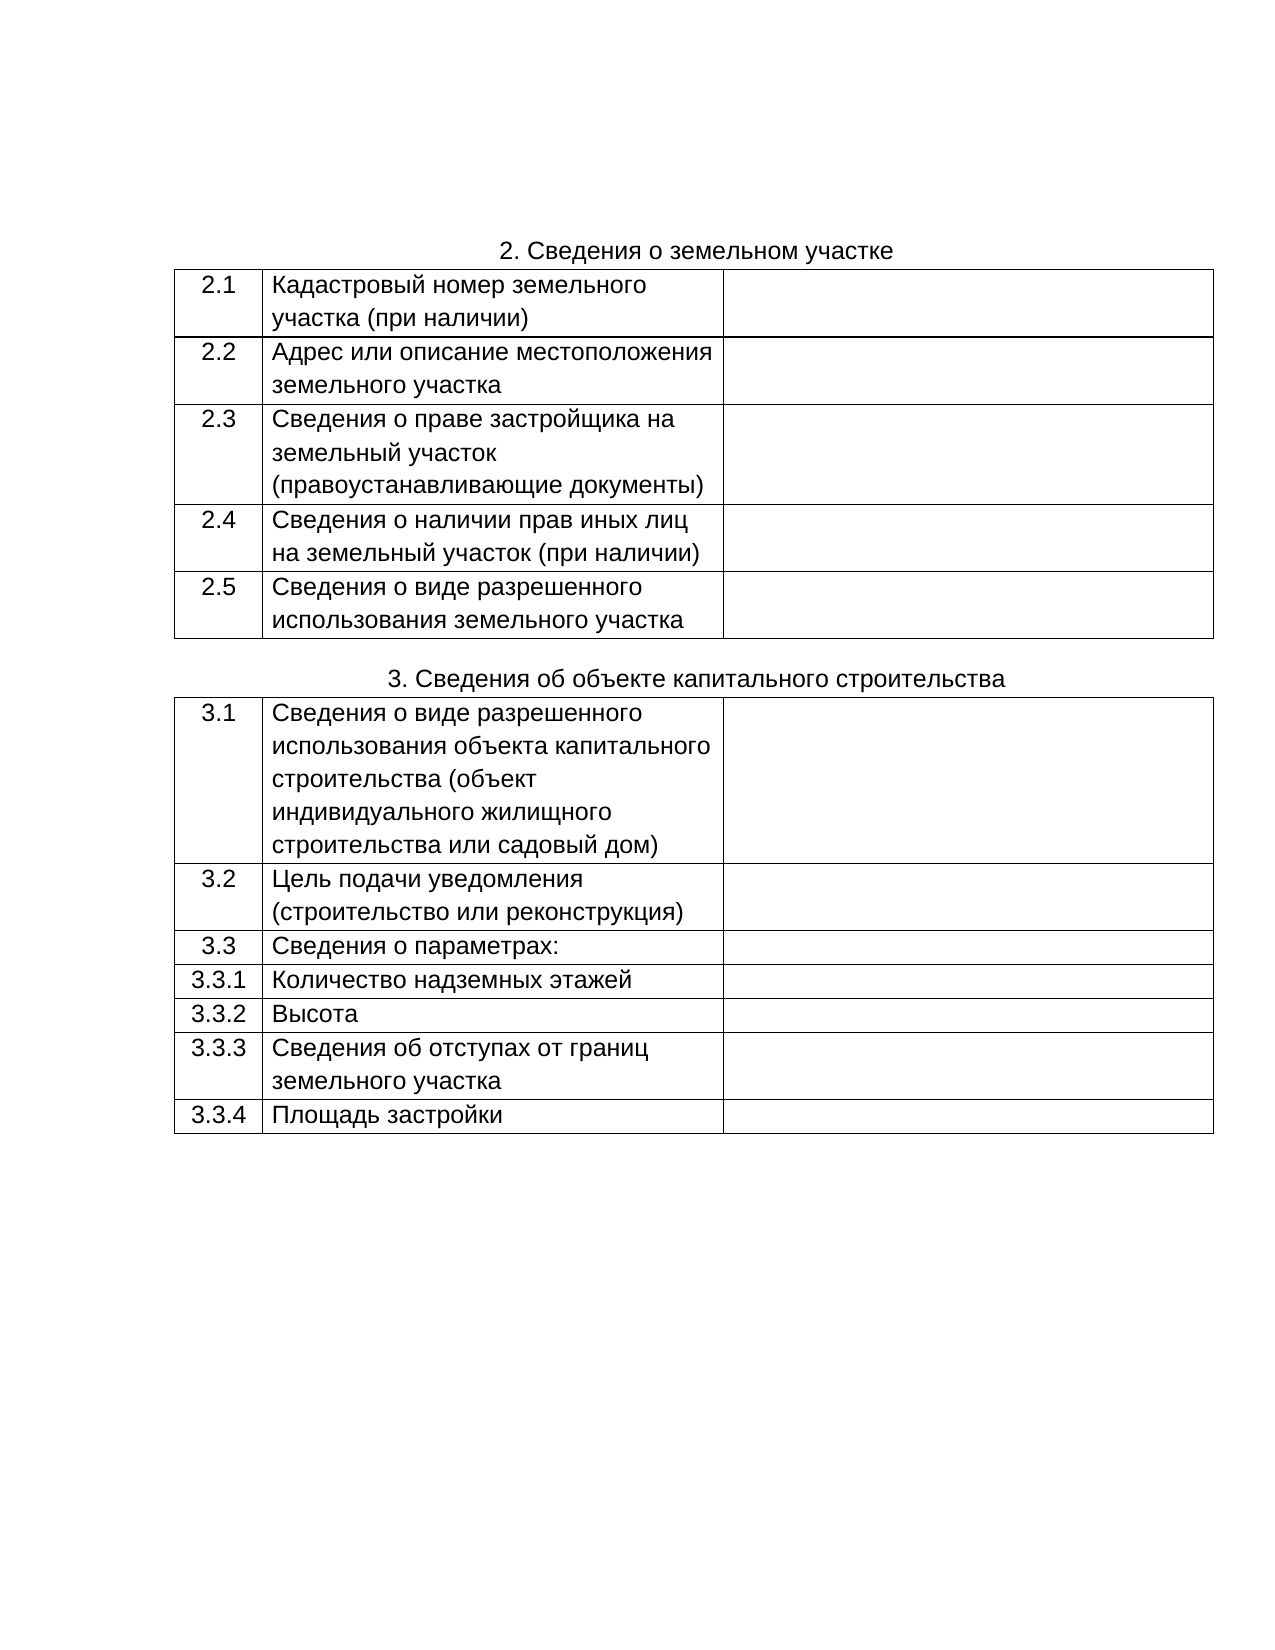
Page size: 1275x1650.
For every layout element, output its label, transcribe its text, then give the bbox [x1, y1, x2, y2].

table_cell [724, 864, 1213, 930]
table_cell 2.2 [175, 338, 262, 403]
table_cell 2.5 [175, 572, 262, 638]
table_header 2.1 [175, 270, 262, 336]
table_cell [724, 931, 1213, 964]
table_cell Площадь застройки [263, 1100, 723, 1133]
table_cell 3.3.2 [175, 999, 262, 1032]
table_cell 2.3 [175, 405, 262, 503]
table_cell [724, 965, 1213, 998]
table_header Кадастровый номер земельного участка (при наличии) [263, 270, 723, 336]
table_cell 3.3 [175, 931, 262, 964]
table_header [724, 698, 1213, 863]
table_cell Сведения о наличии прав иных лиц на земельный участок (при наличии) [263, 505, 723, 571]
table_cell [724, 1033, 1213, 1099]
text 2. Сведения о земельном участке [177, 236, 1216, 265]
text 3. Сведения об объекте капитального строительства [177, 664, 1216, 692]
table_cell [724, 1100, 1213, 1133]
table_cell [724, 405, 1213, 503]
table_cell 3.3.4 [175, 1100, 262, 1133]
table_header Сведения о виде разрешенного использования объекта капитального строительства (объект индивидуального жилищного строительства или садовый дом) [263, 698, 723, 863]
table_cell Сведения о праве застройщика на земельный участок (правоустанавливающие документы) [263, 405, 723, 503]
table_header 3.1 [175, 698, 262, 863]
table_cell 3.2 [175, 864, 262, 930]
table_cell Сведения о параметрах: [263, 931, 723, 964]
table_cell [724, 999, 1213, 1032]
table_cell [724, 572, 1213, 638]
table_header [724, 270, 1213, 336]
table_cell [724, 338, 1213, 403]
table_cell Адрес или описание местоположения земельного участка [263, 338, 723, 403]
table_cell Количество надземных этажей [263, 965, 723, 998]
table_cell Цель подачи уведомления (строительство или реконструкция) [263, 864, 723, 930]
table_cell 3.3.3 [175, 1033, 262, 1099]
table_cell [724, 505, 1213, 571]
table_cell 3.3.1 [175, 965, 262, 998]
table_cell 2.4 [175, 505, 262, 571]
table_cell Сведения о виде разрешенного использования земельного участка [263, 572, 723, 638]
table_cell Высота [263, 999, 723, 1032]
table_cell Сведения об отступах от границ земельного участка [263, 1033, 723, 1099]
